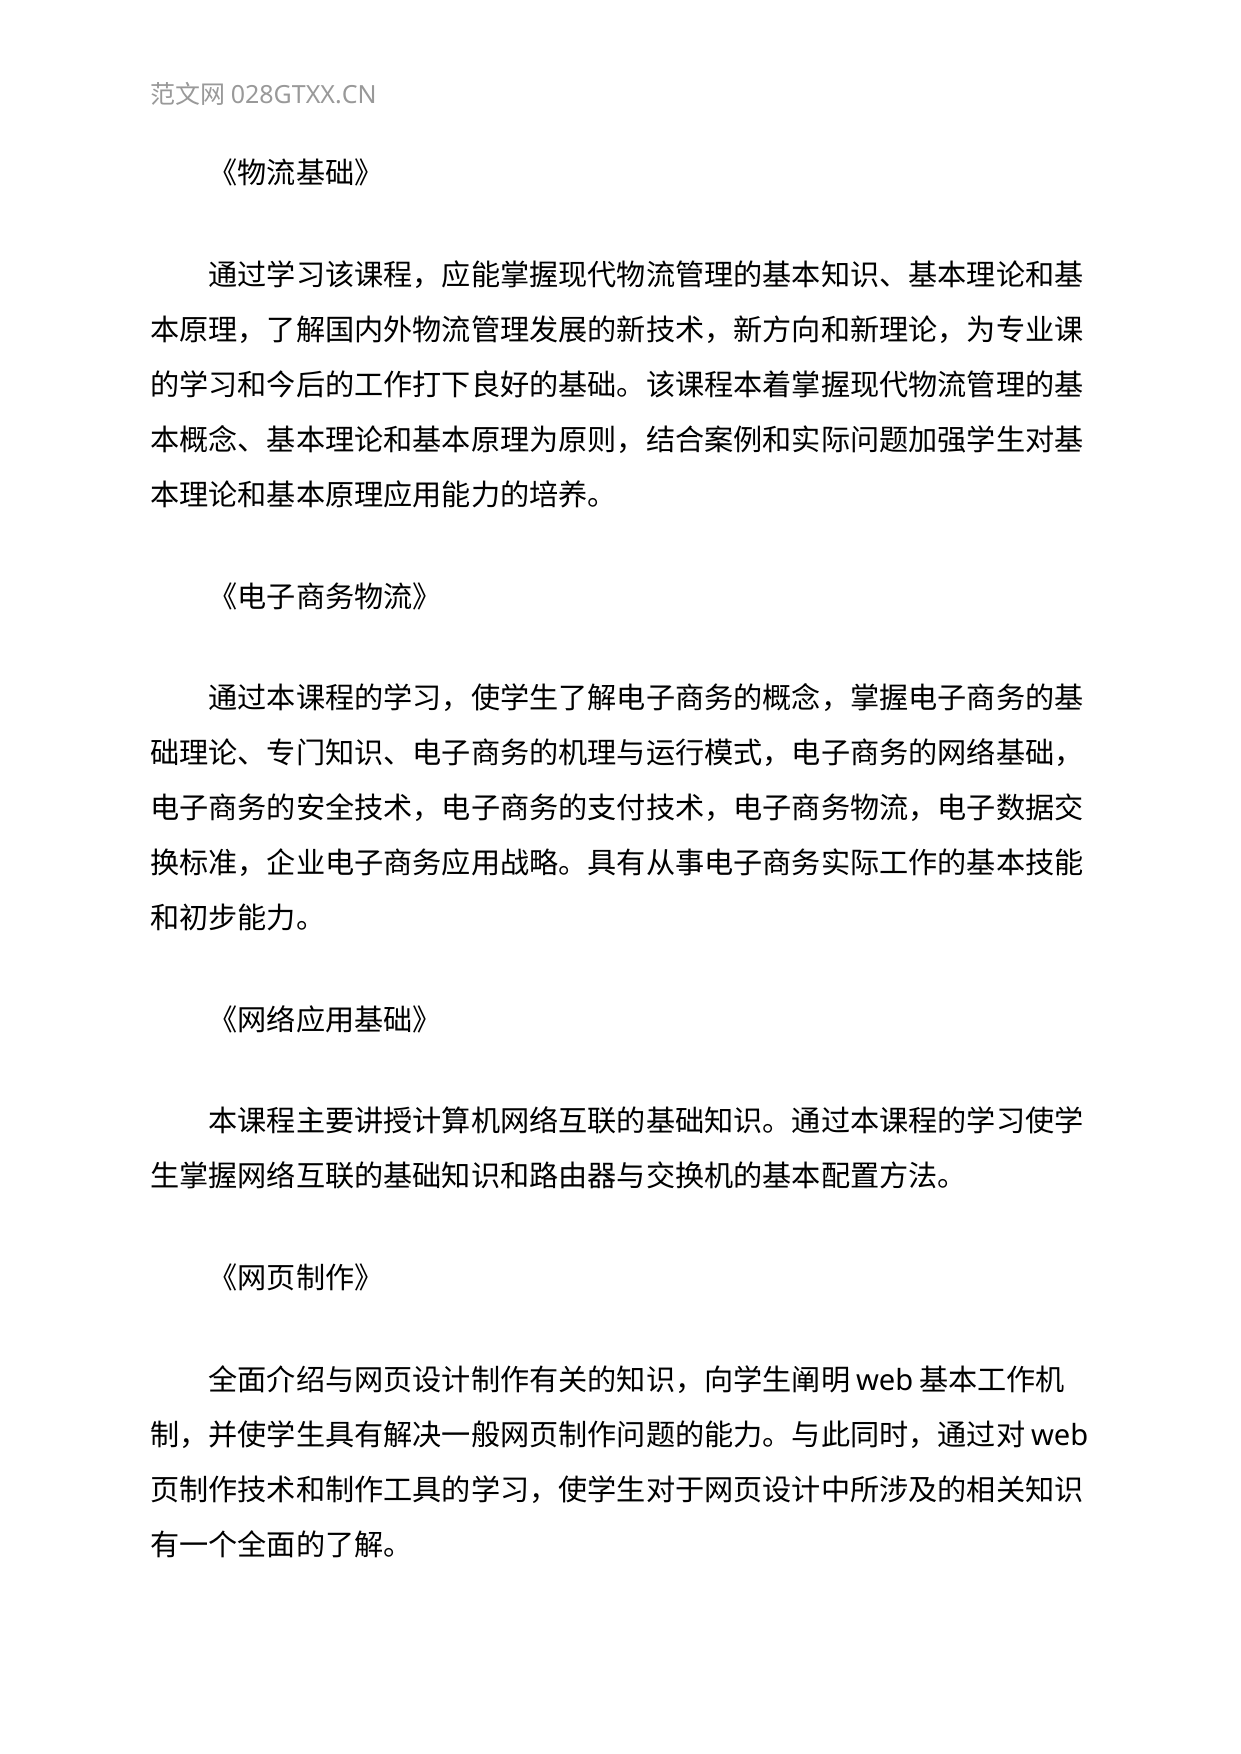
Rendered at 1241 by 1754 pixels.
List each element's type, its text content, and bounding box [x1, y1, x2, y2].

text 《网络应用基础》 [150, 996, 1090, 1038]
text 通过学习该课程，应能掌握现代物流管理的基本知识、基本理论和基本原理，了解国内外物流管理发展的新技术，新方向和新理论，为专业课的学习和今后的工作打下良好的基础。该课程本着掌握现代物流管理的基本概念、基本理论和基本原理为原则，结合案例和实际问题加强学生对基本理论和基本原理应用能力的培养。 [150, 252, 1090, 514]
text 本课程主要讲授计算机网络互联的基础知识。通过本课程的学习使学生掌握网络互联的基础知识和路由器与交换机的基本配置方法。 [150, 1098, 1090, 1195]
text 通过本课程的学习，使学生了解电子商务的概念，掌握电子商务的基础理论、专门知识、电子商务的机理与运行模式，电子商务的网络基础，电子商务的安全技术，电子商务的支付技术，电子商务物流，电子数据交换标准，企业电子商务应用战略。具有从事电子商务实际工作的基本技能和初步能力。 [150, 675, 1090, 937]
text 《物流基础》 [150, 150, 1090, 192]
text 全面介绍与网页设计制作有关的知识，向学生阐明web基本工作机制，并使学生具有解决一般网页制作问题的能力。与此同时，通过对web页制作技术和制作工具的学习，使学生对于网页设计中所涉及的相关知识有一个全面的了解。 [150, 1356, 1090, 1564]
text 《网页制作》 [150, 1255, 1090, 1297]
text 《电子商务物流》 [150, 573, 1090, 615]
